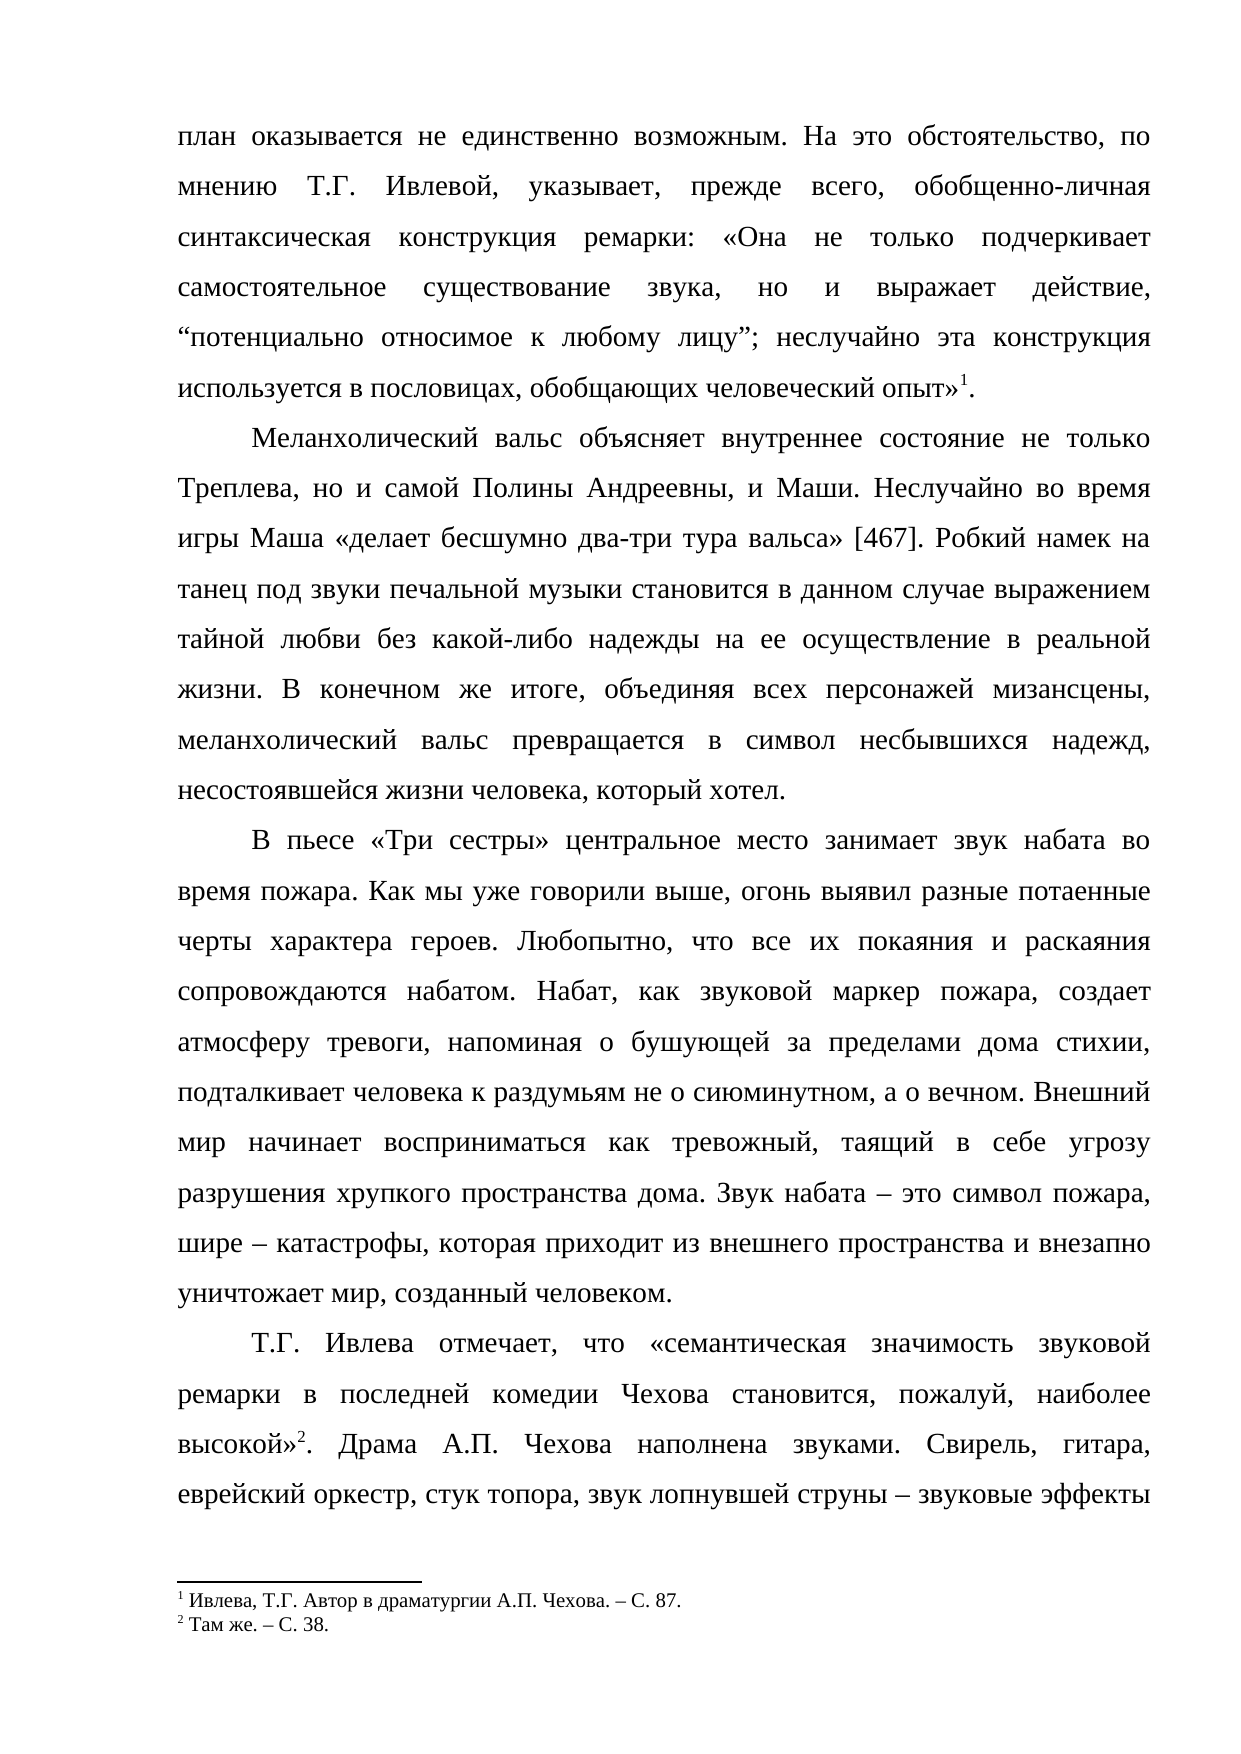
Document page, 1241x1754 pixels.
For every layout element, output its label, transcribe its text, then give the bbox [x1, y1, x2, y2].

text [177, 118, 1152, 403]
text Меланхолический вальс объясняет внутреннее состояние не только Треплева, но и самой Полины Андреевны, и Маши. Неслучайно во время игры Маша «делает бесшумно два-три тура вальса» [467]. Робкий намек на танец под звуки печальной музыки становится в данном случае выражением тайной любви без какой-либо надежды на ее осуществление в реальной жизни. В конечном же итоге, объединяя всех персонажей мизансцены, меланхолический вальс превращается в символ несбывшихся надежд, несостоявшейся жизни человека, который хотел. [177, 420, 1152, 806]
text В пьесе «Три сестры» центральное место занимает звук набата во время пожара. Как мы уже говорили выше, огонь выявил разные потаенные черты характера героев. Любопытно, что все их покаяния и раскаяния сопровождаются набатом. Набат, как звуковой маркер пожара, создает атмосферу тревоги, напоминая о бушующей за пределами дома стихии, подталкивает человека к раздумьям не о сиюминутном, а о вечном. Внешний мир начинает восприниматься как тревожный, таящий в себе угрозу разрушения хрупкого пространства дома. Звук набата – это символ пожара, шире – катастрофы, которая приходит из внешнего пространства и внезапно уничтожает мир, созданный человеком. [177, 822, 1152, 1309]
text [177, 1326, 1152, 1510]
